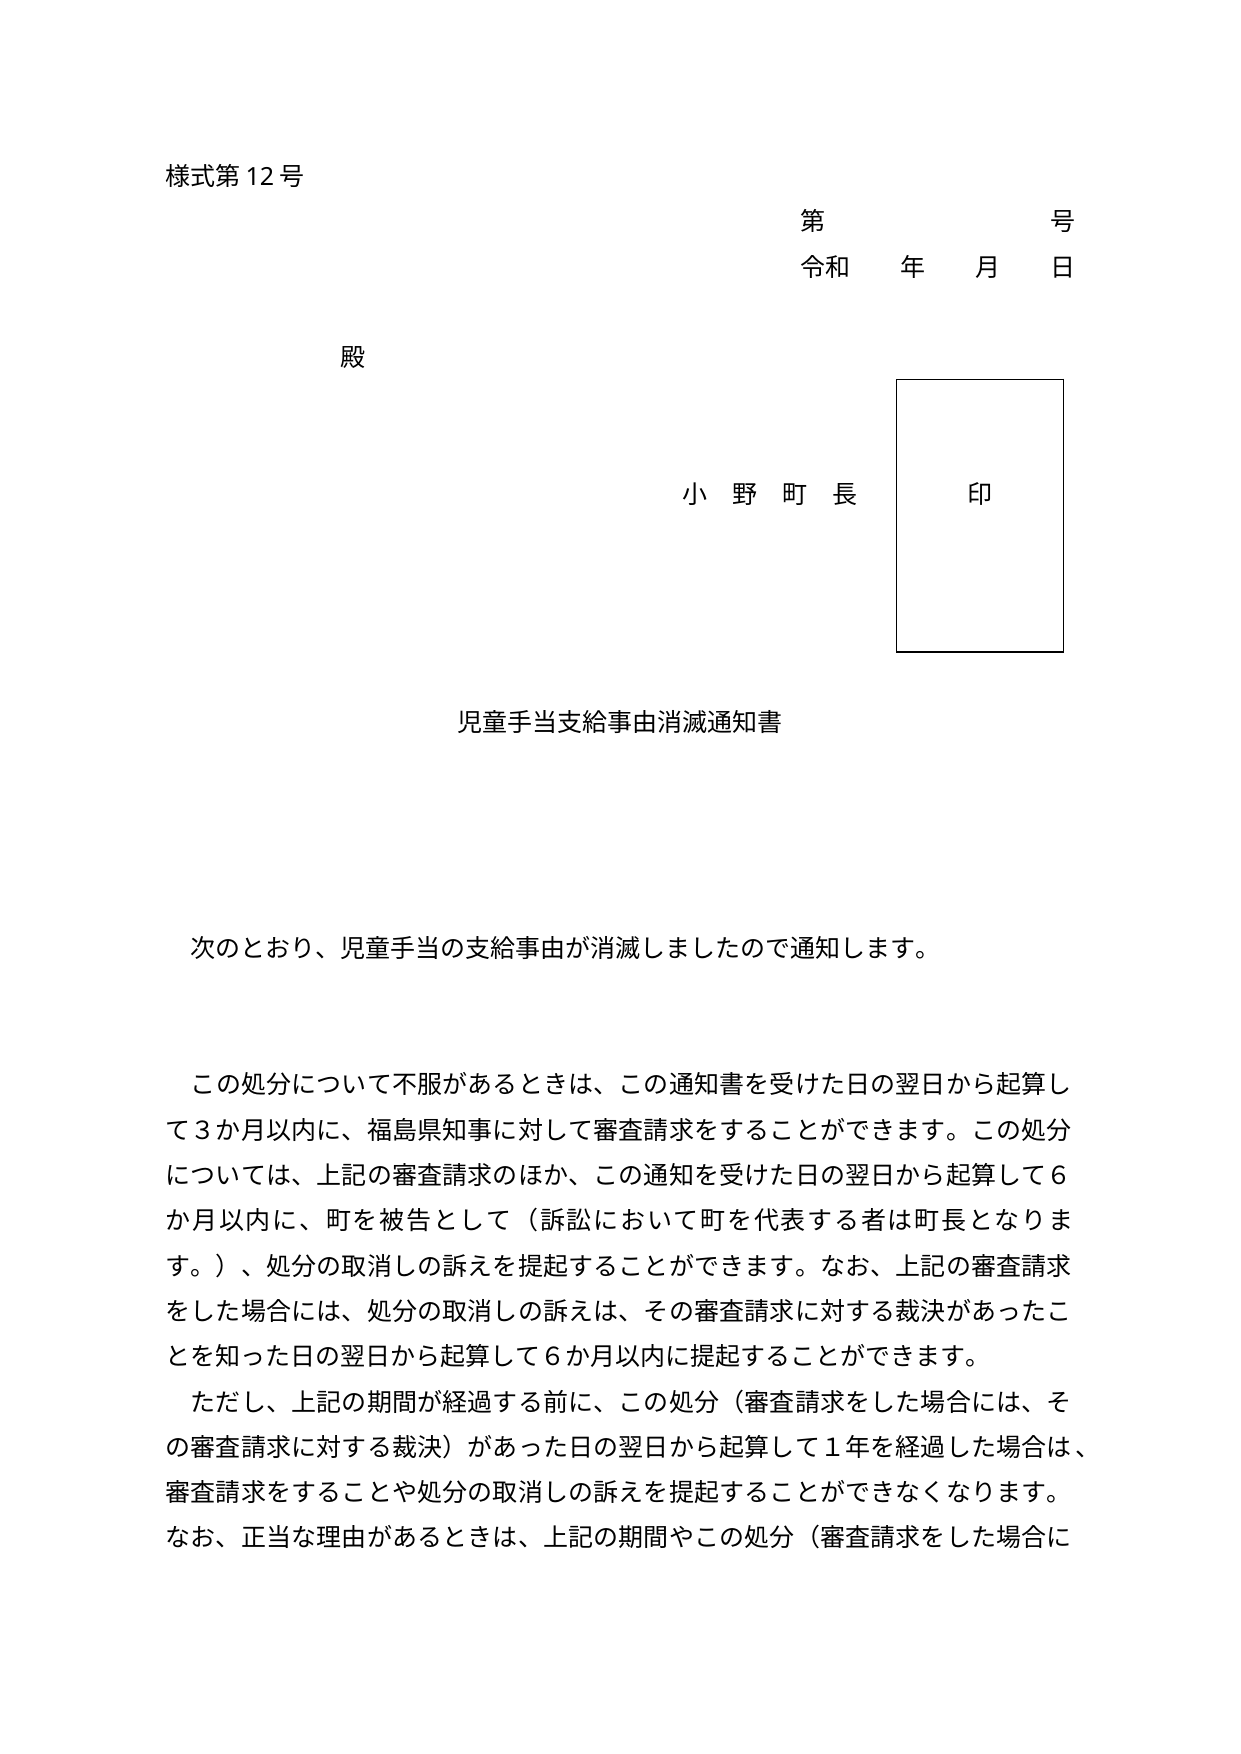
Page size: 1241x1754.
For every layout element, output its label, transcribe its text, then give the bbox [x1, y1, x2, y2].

text 殿 [165, 333, 1075, 378]
text 令和 年 月 日 [165, 243, 1075, 288]
text 次のとおり、児童手当の支給事由が消滅しましたので通知します。 [165, 924, 1075, 970]
text 第 号 [165, 197, 1075, 243]
text 様式第12号 [165, 152, 1075, 197]
table_header 印 [897, 380, 1063, 651]
text 児童手当支給事由消滅通知書 [165, 698, 1075, 743]
table_header 小 野 町 長 [160, 379, 896, 651]
text この処分について不服があるときは、この通知書を受けた日の翌日から起算して３か月以内に、福島県知事に対して審査請求をすることができます。この処分については、上記の審査請求のほか、この通知を受けた日の翌日から起算して６か月以内に、町を被告として（訴訟において町を代表する者は町長となります。）、処分の取消しの訴えを提起することができます。なお、上記の審査請求をした場合には、処分の取消しの訴えは、その審査請求に対する裁決があったことを知った日の翌日から起算して６か月以内に提起することができます。 [165, 1060, 1075, 1377]
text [165, 1377, 1075, 1559]
